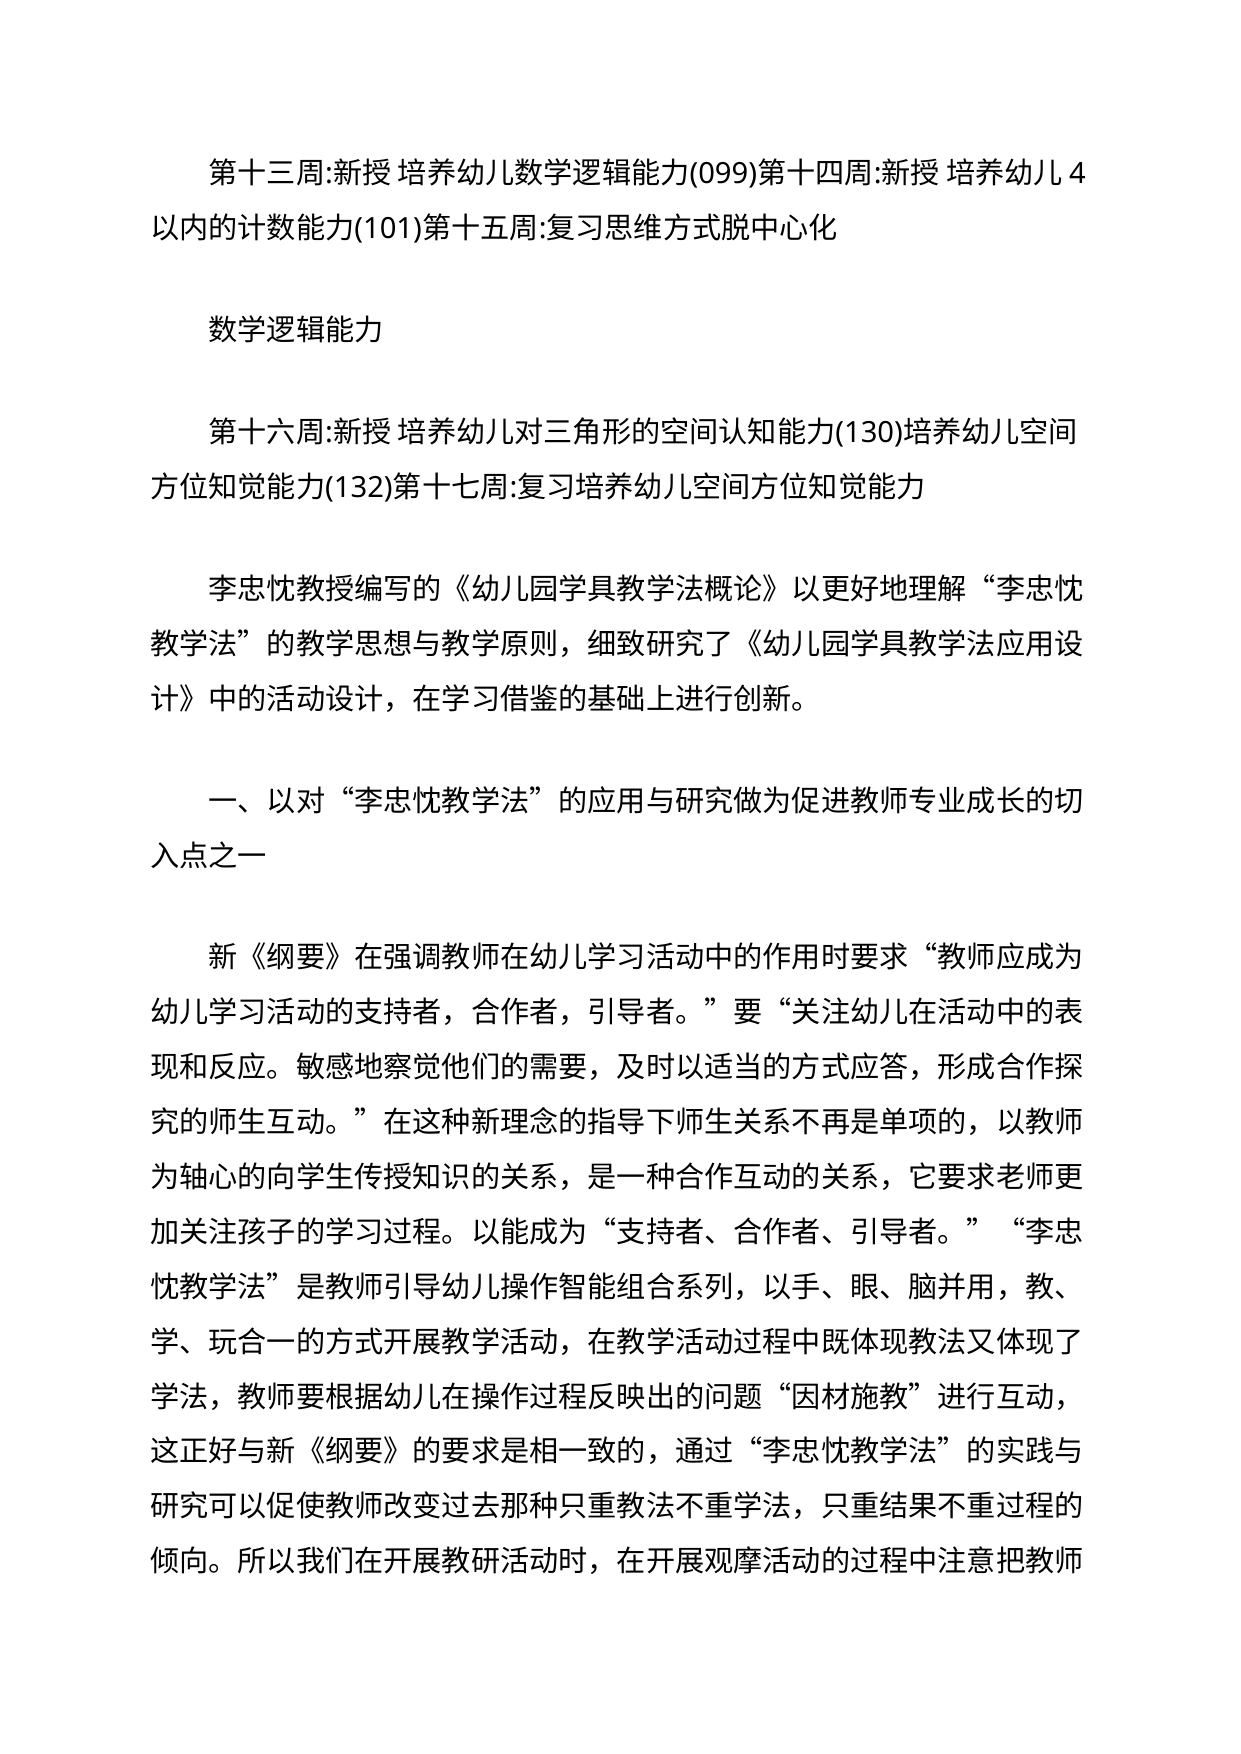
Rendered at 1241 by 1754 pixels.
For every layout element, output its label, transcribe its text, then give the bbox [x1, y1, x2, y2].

text 李忠忱教授编写的《幼儿园学具教学法概论》以更好地理解“李忠忱教学法”的教学思想与教学原则，细致研究了《幼儿园学具教学法应用设计》中的活动设计，在学习借鉴的基础上进行创新。 [150, 566, 1090, 718]
text 第十六周:新授 培养幼儿对三角形的空间认知能力(130)培养幼儿空间方位知觉能力(132)第十七周:复习培养幼儿空间方位知觉能力 [150, 409, 1090, 506]
text 第十三周:新授 培养幼儿数学逻辑能力(099)第十四周:新授 培养幼儿4以内的计数能力(101)第十五周:复习思维方式脱中心化 [150, 150, 1090, 247]
text 一、以对“李忠忱教学法”的应用与研究做为促进教师专业成长的切入点之一 [150, 777, 1090, 874]
text 数学逻辑能力 [150, 307, 1090, 349]
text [150, 934, 1090, 1580]
